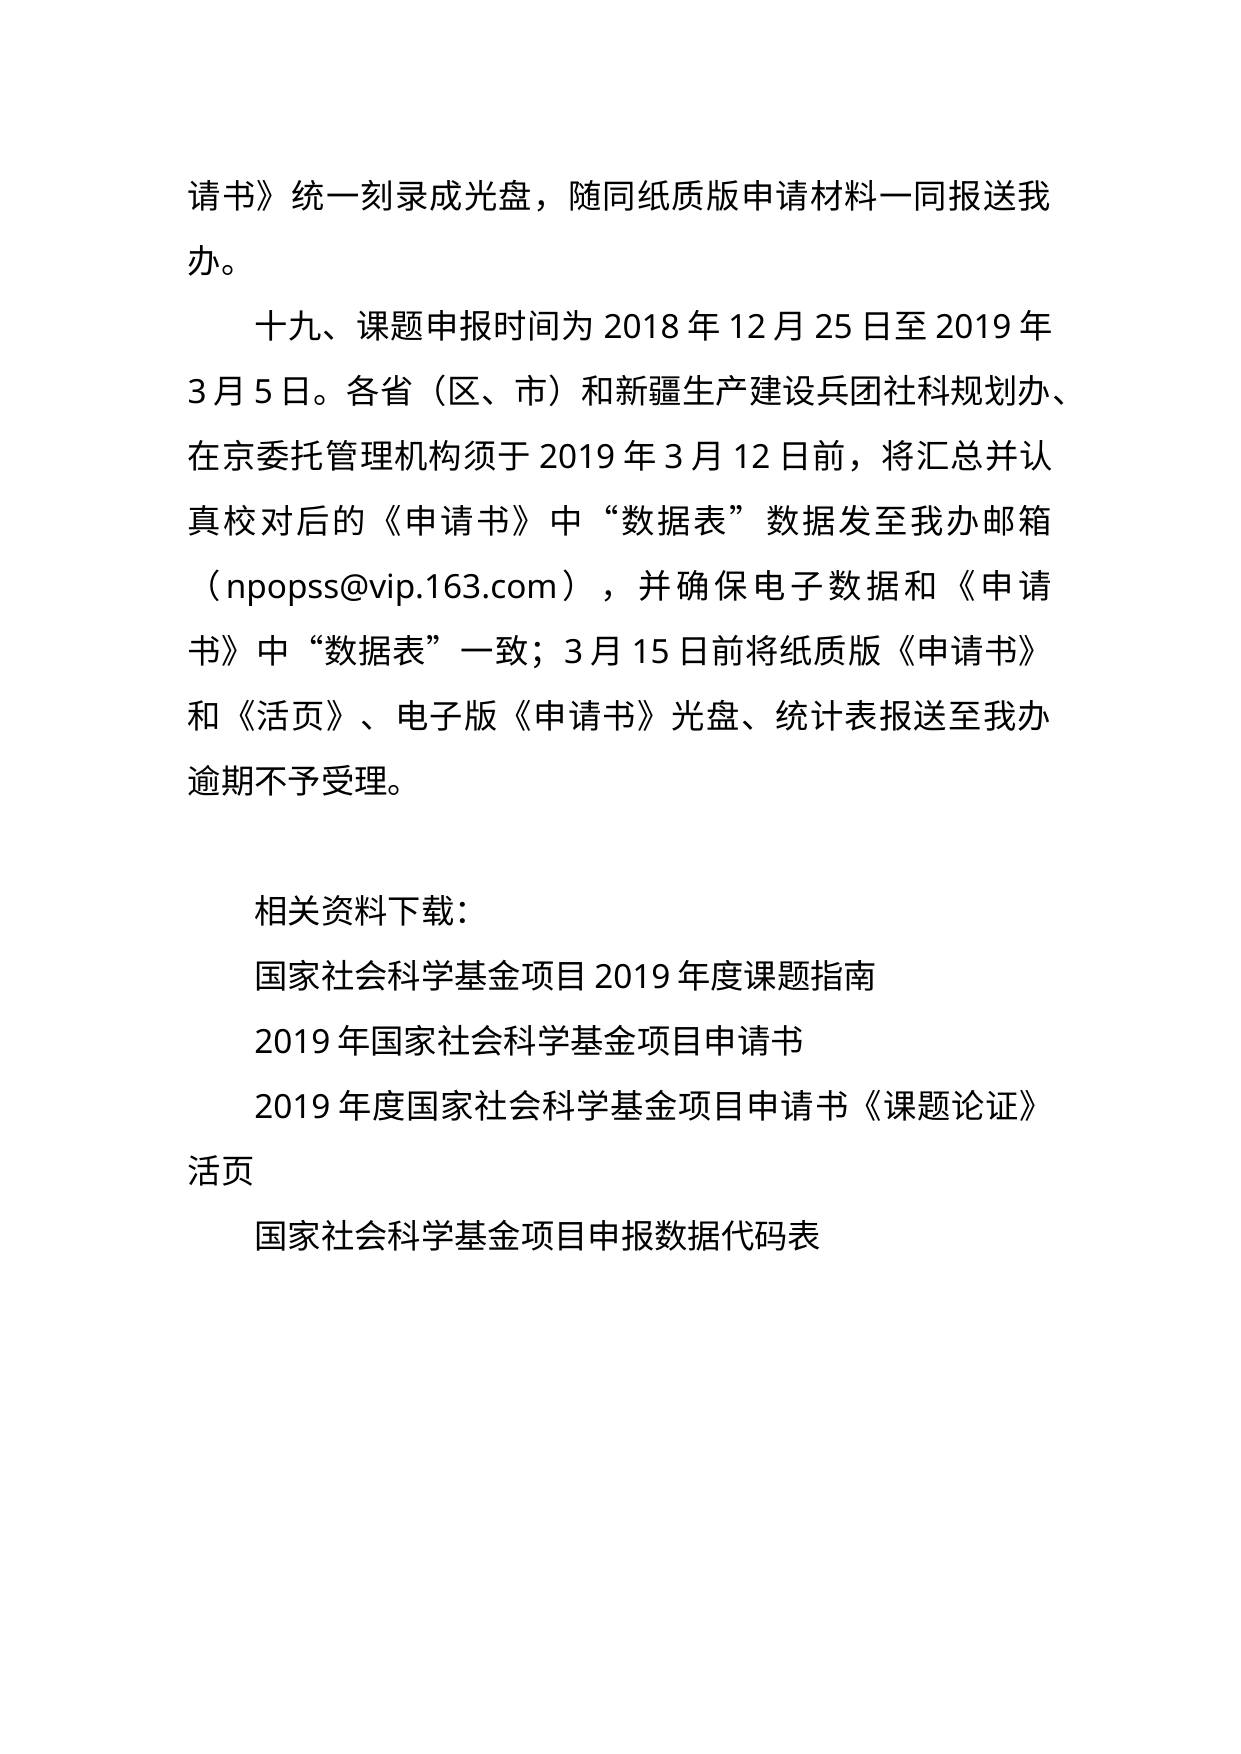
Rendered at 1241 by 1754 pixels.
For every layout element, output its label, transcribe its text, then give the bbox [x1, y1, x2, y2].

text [187, 162, 1053, 292]
text 相关资料下载： [187, 877, 1053, 942]
text 国家社会科学基金项目申报数据代码表 [187, 1202, 1053, 1267]
text 十九、课题申报时间为2018年12月25日至2019年3月5日。各省（区、市）和新疆生产建设兵团社科规划办、在京委托管理机构须于2019年3月12日前，将汇总并认真校对后的《申请书》中“数据表”数据发至我办邮箱（npopss@vip.163.com），并确保电子数据和《申请书》中“数据表”一致；3月15日前将纸质版《申请书》和《活页》、电子版《申请书》光盘、统计表报送至我办，逾期不予受理。 [187, 292, 1053, 812]
text 国家社会科学基金项目2019年度课题指南 [187, 942, 1053, 1007]
text 2019年国家社会科学基金项目申请书 [187, 1007, 1053, 1072]
text 2019年度国家社会科学基金项目申请书《课题论证》活页 [187, 1072, 1053, 1202]
